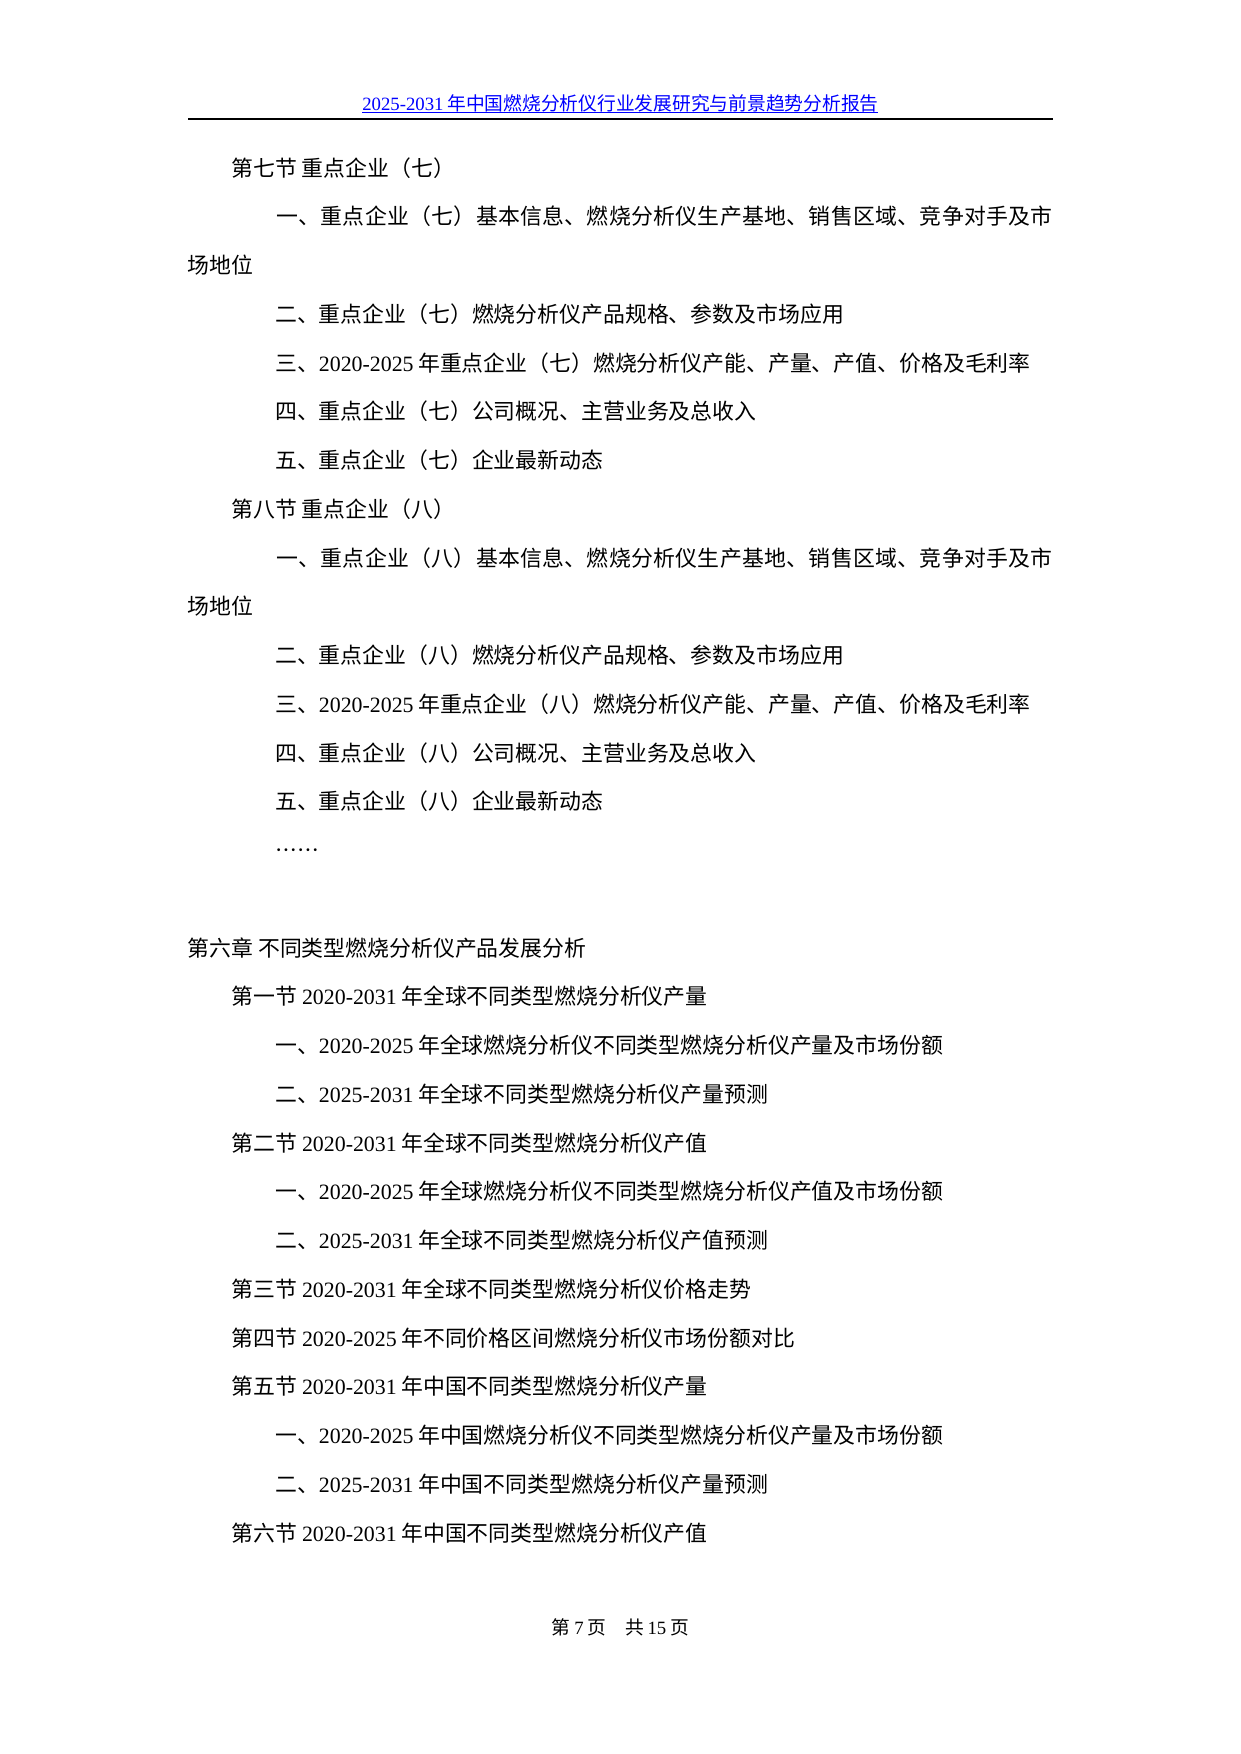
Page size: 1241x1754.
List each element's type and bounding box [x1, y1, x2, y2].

text [187, 150, 1053, 1548]
